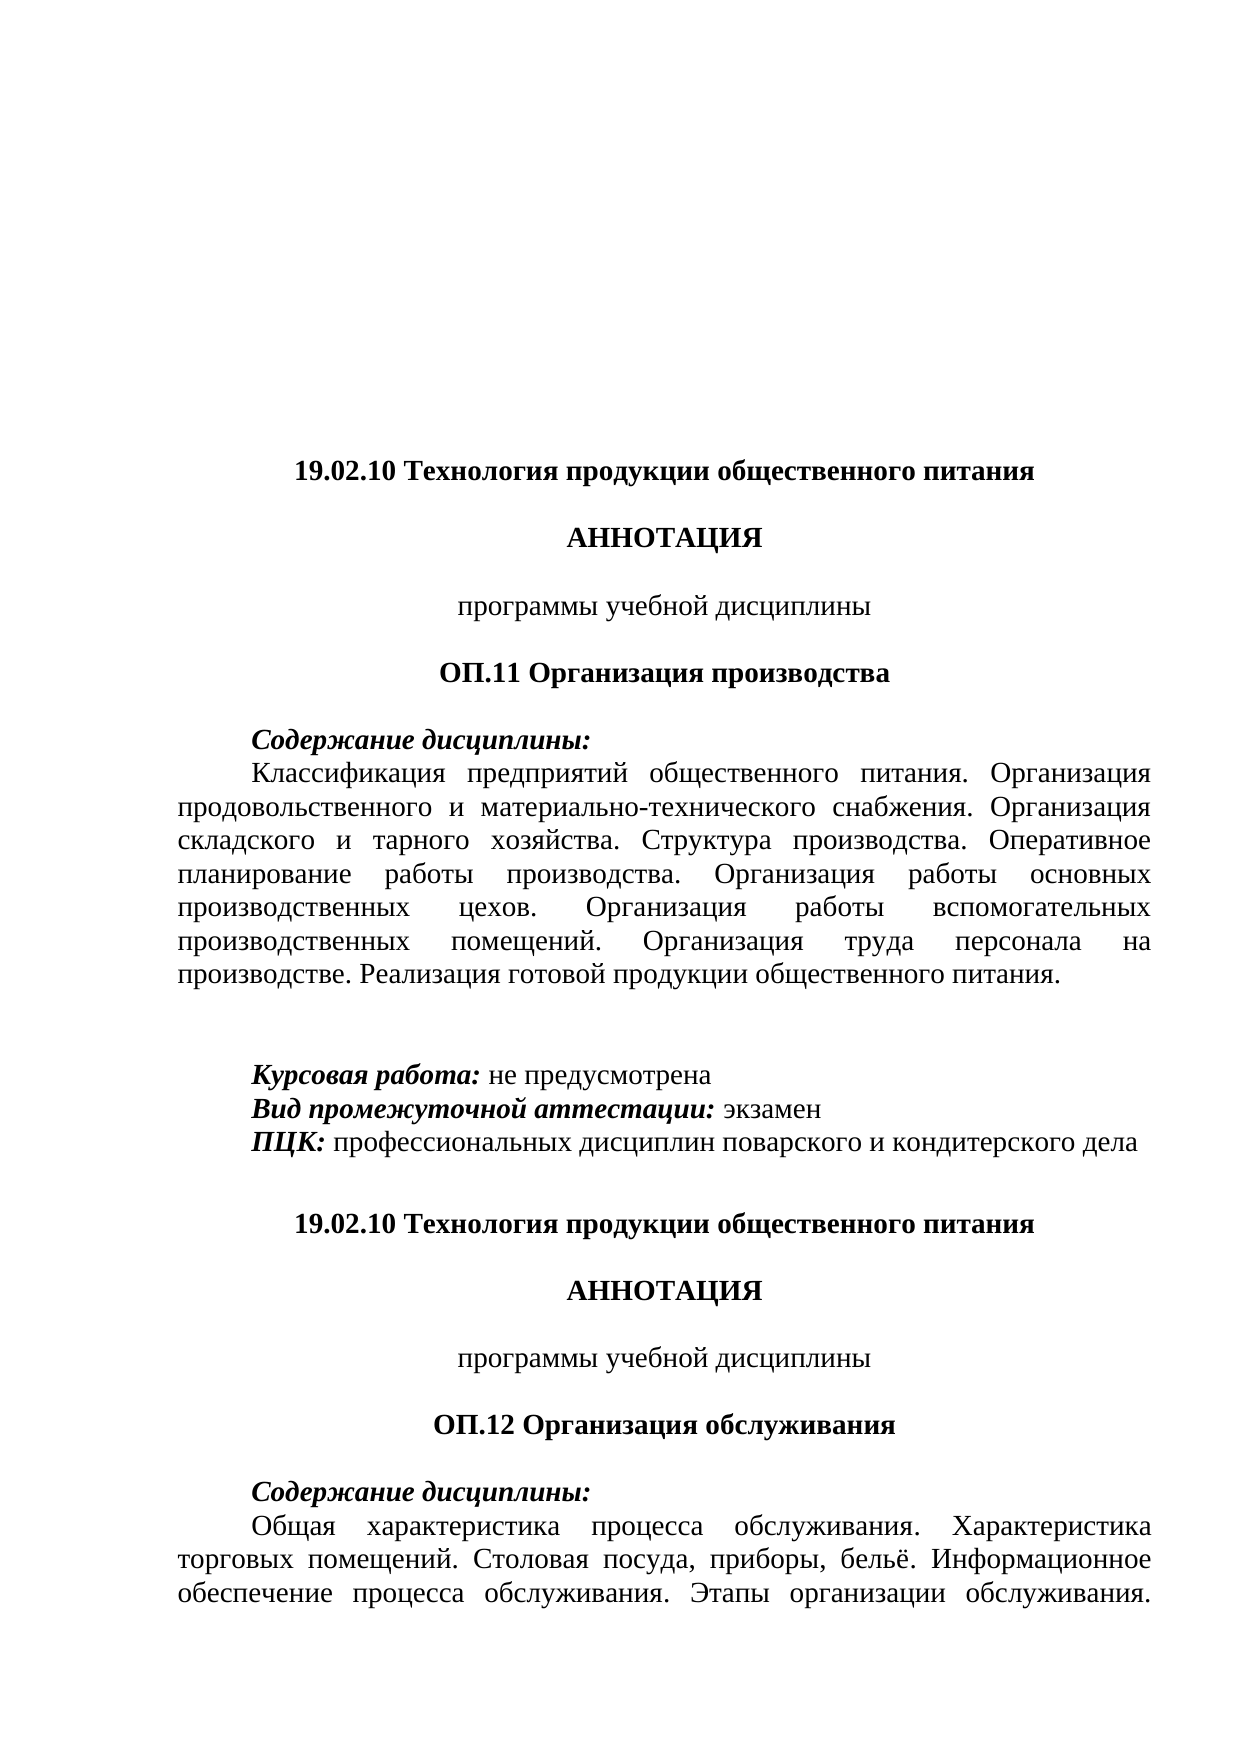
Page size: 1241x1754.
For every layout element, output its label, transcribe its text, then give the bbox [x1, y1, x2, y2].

text ПЦК: профессиональных дисциплин поварского и кондитерского дела [177, 1124, 1152, 1158]
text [177, 1508, 1152, 1608]
text Классификация предприятий общественного питания. Организация продовольственного и материально-технического снабжения. Организация складского и тарного хозяйства. Структура производства. Оперативное планирование работы производства. Организация работы основных производственных цехов. Организация работы вспомогательных производственных помещений. Организация труда персонала на производстве. Реализация готовой продукции общественного питания. [177, 755, 1152, 990]
text Содержание дисциплины: [177, 722, 1152, 755]
text Вид промежуточной аттестации: экзамен [177, 1091, 1152, 1124]
text программы учебной дисциплины [177, 1340, 1152, 1374]
text ОП.12 Организация обслуживания [177, 1407, 1152, 1441]
text 19.02.10 Технология продукции общественного питания [177, 1206, 1152, 1239]
text ОП.11 Организация производства [177, 655, 1152, 688]
text 19.02.10 Технология продукции общественного питания [177, 453, 1152, 487]
text АННОТАЦИЯ [177, 521, 1152, 554]
text Курсовая работа: не предусмотрена [177, 1057, 1152, 1091]
text АННОТАЦИЯ [177, 1273, 1152, 1307]
text программы учебной дисциплины [177, 588, 1152, 621]
text Содержание дисциплины: [177, 1474, 1152, 1508]
